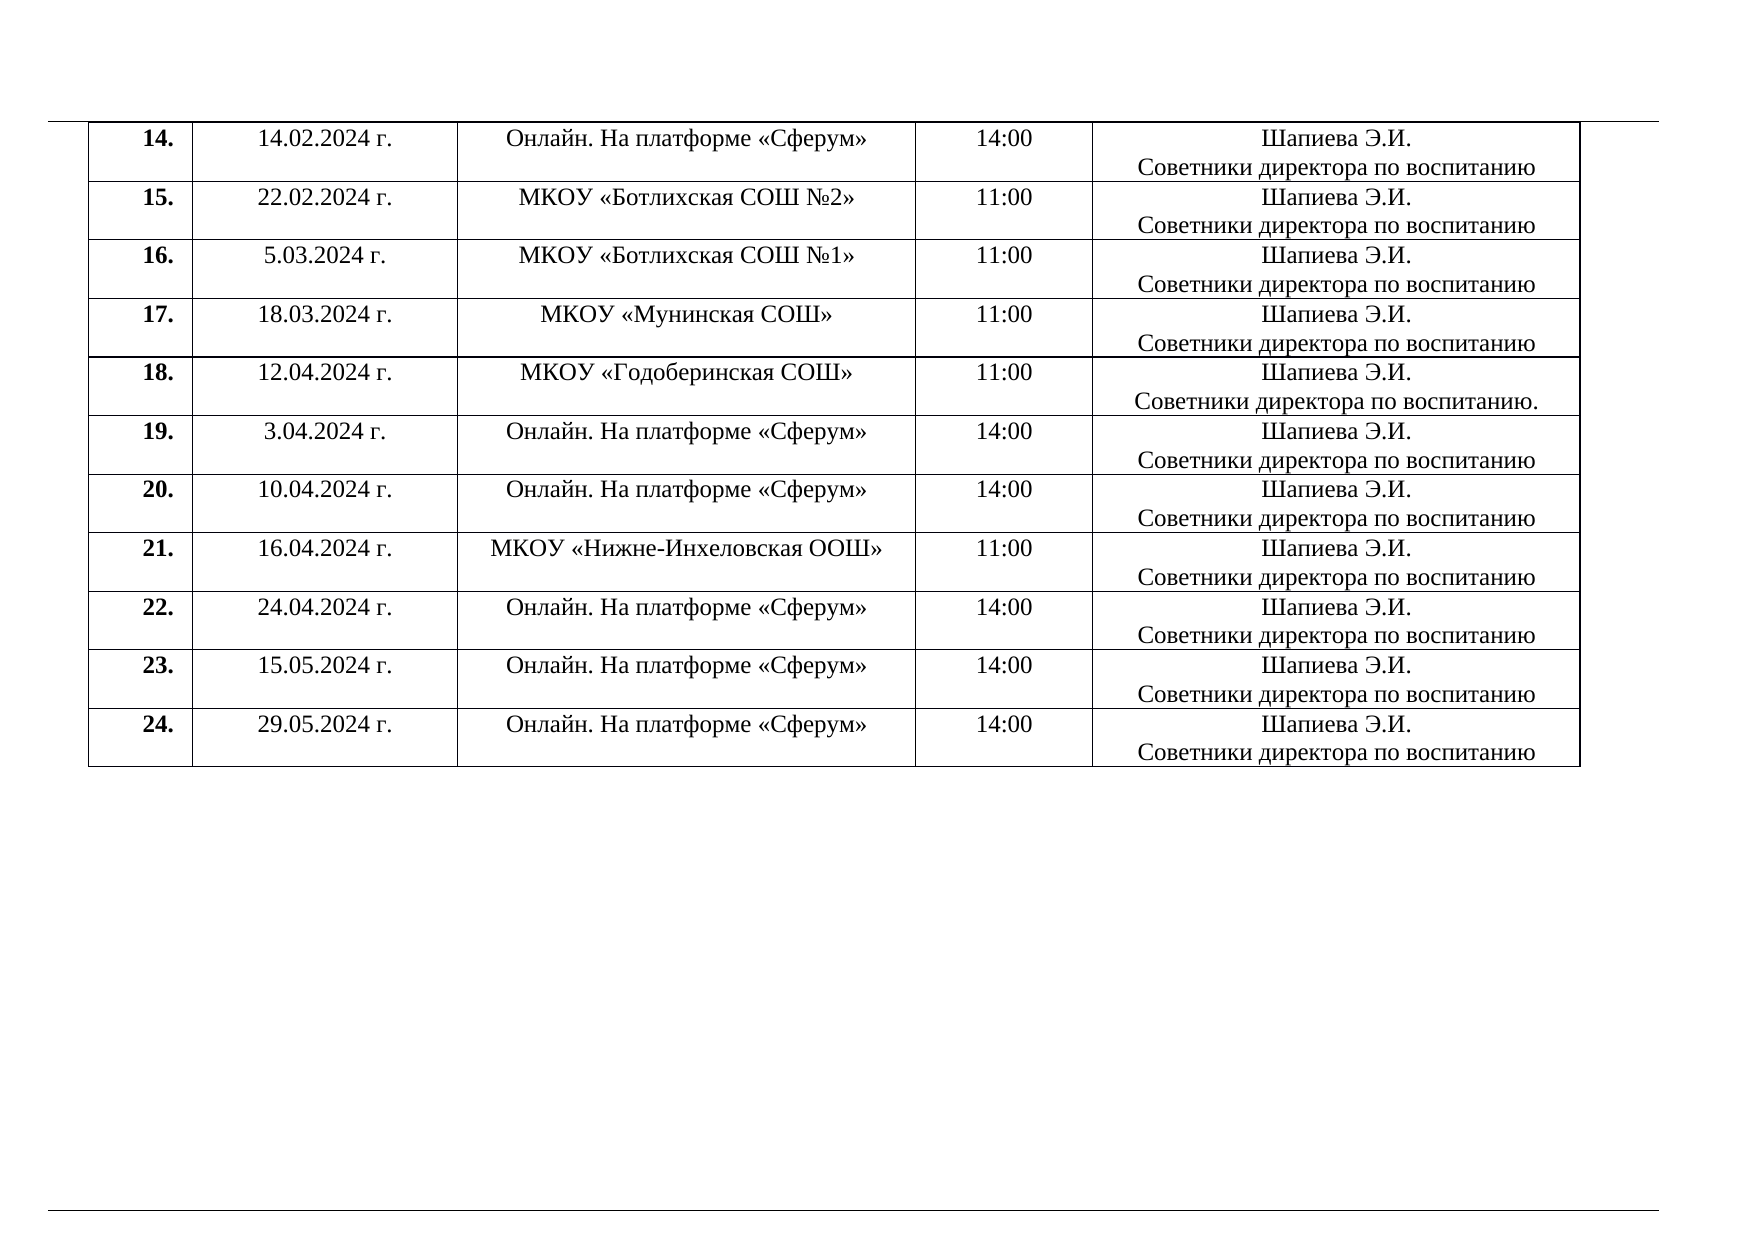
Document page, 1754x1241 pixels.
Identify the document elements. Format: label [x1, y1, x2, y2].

table_cell [48, 122, 1659, 1209]
